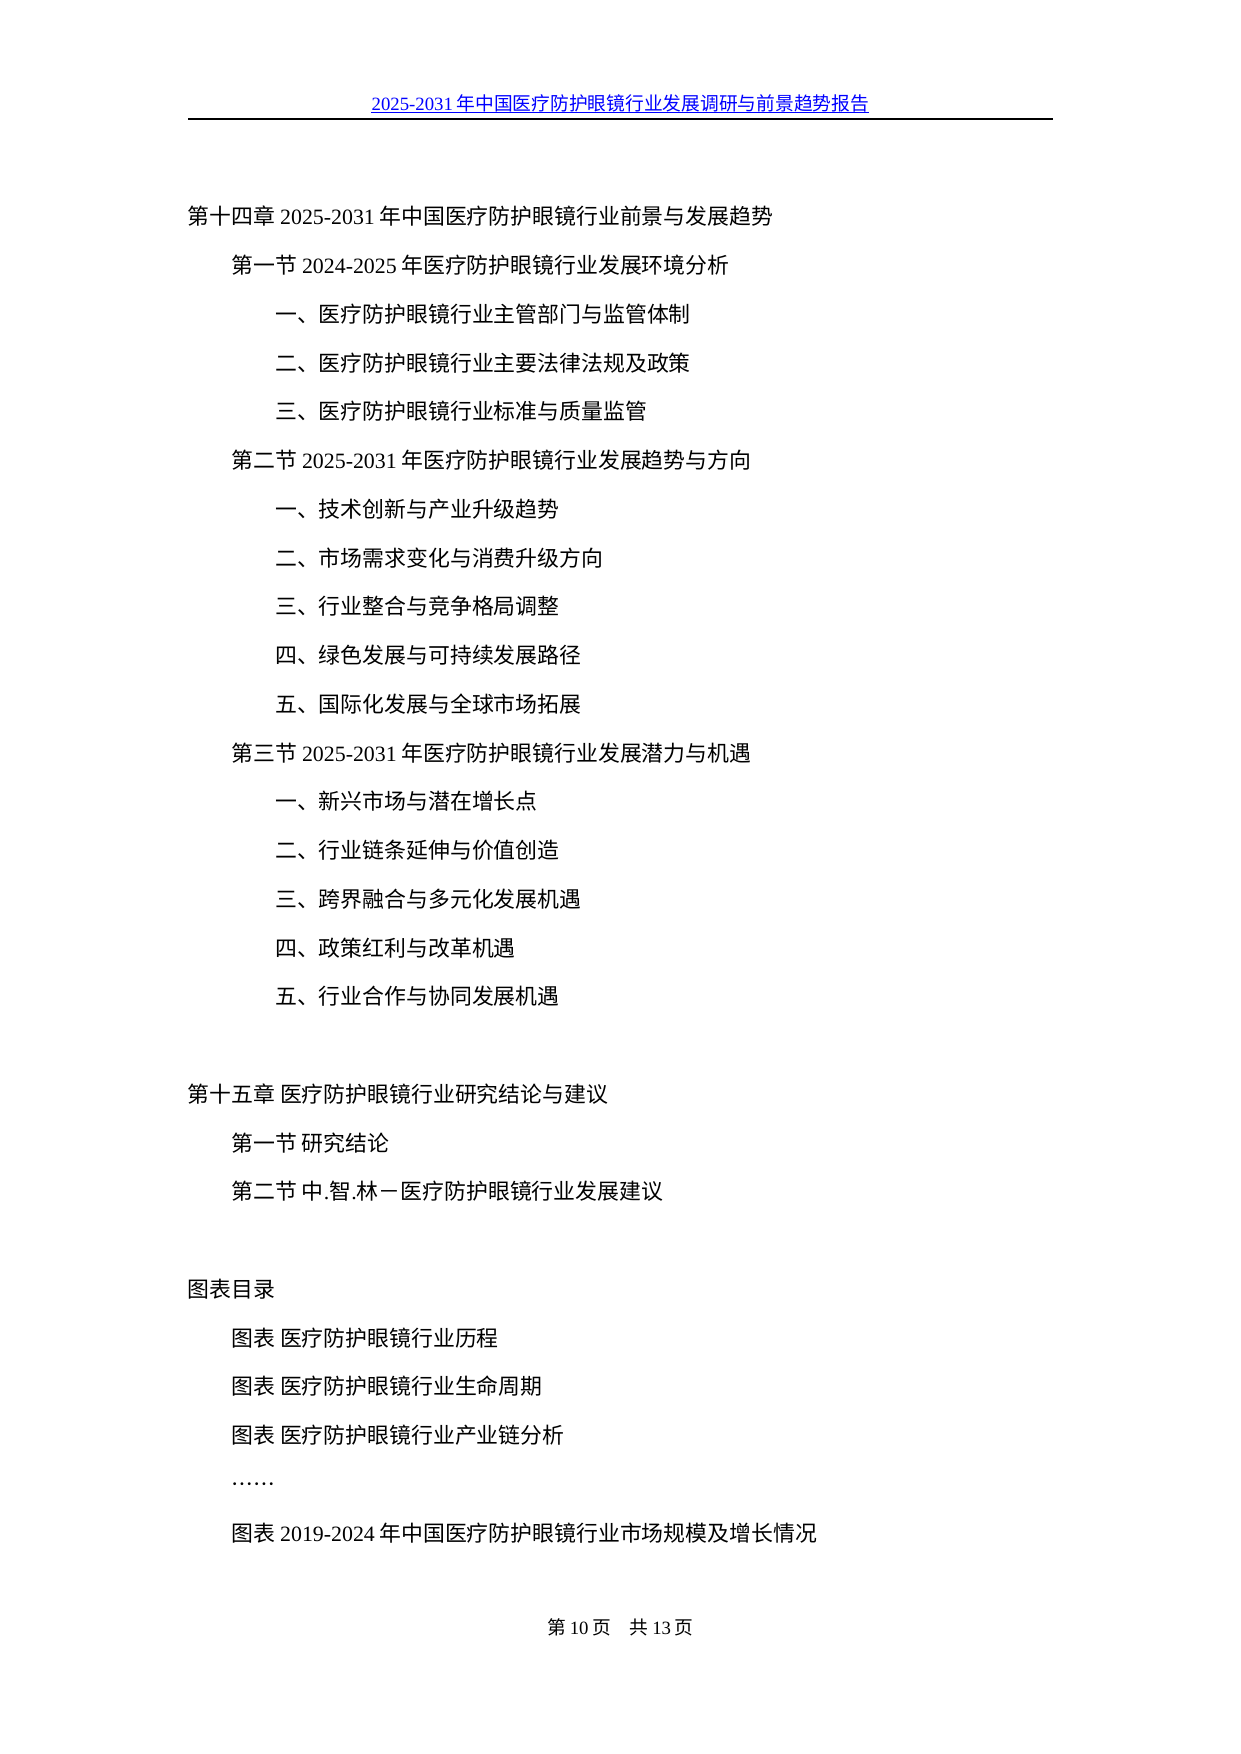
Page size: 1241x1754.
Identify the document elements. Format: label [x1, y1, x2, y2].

text [187, 150, 1053, 1548]
